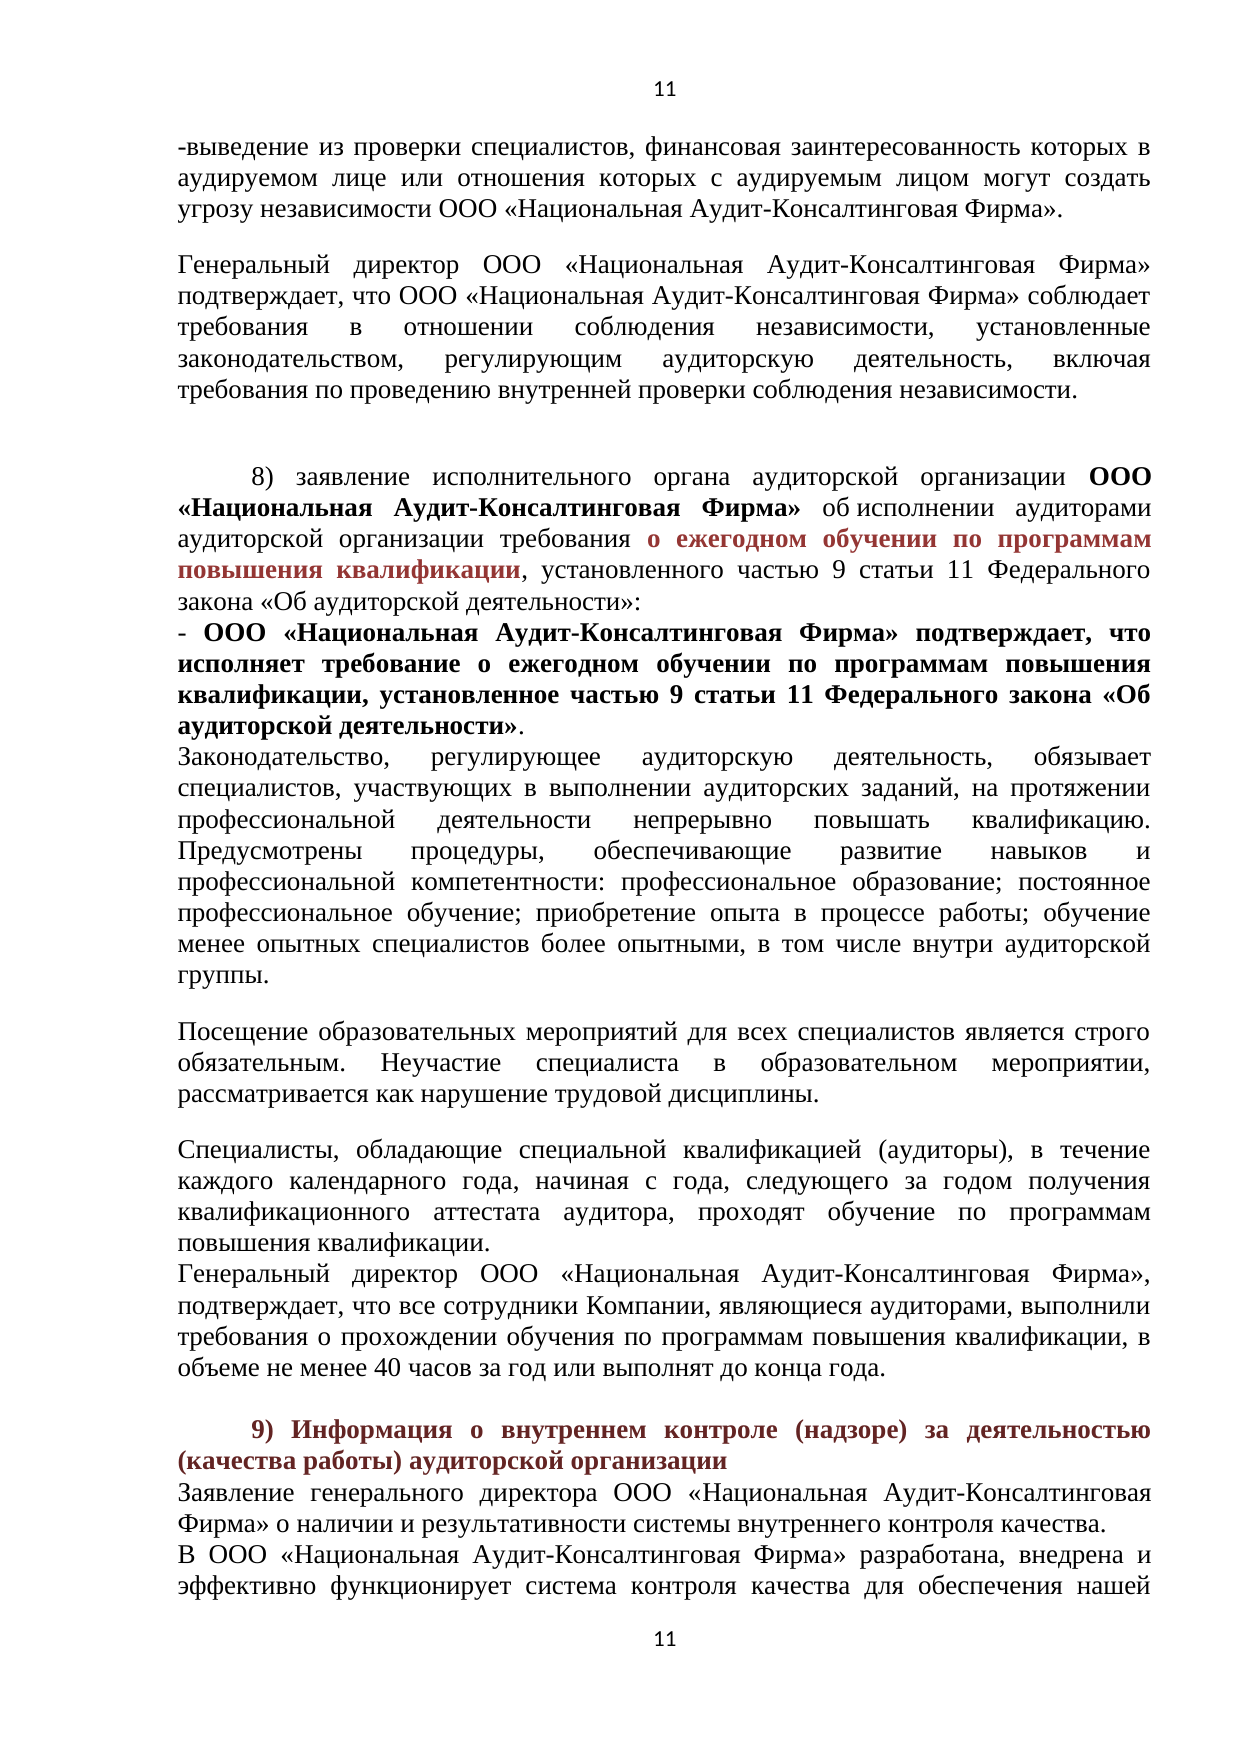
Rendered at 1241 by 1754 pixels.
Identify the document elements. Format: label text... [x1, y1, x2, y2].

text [177, 1538, 1152, 1600]
text Генеральный директор ООО «Национальная Аудит-Консалтинговая Фирма» подтверждает, что ООО «Национальная Аудит-Консалтинговая Фирма» соблюдает требования в отношении соблюдения независимости, установленные законодательством, регулирующим аудиторскую деятельность, включая требования по проведению внутренней проверки соблюдения независимости. [177, 248, 1152, 404]
text Заявление генерального директора ООО «Национальная Аудит-Консалтинговая Фирма» о наличии и результативности системы внутреннего контроля качества. [177, 1476, 1152, 1538]
text Законодательство, регулирующее аудиторскую деятельность, обязывает специалистов, участвующих в выполнении аудиторских заданий, на протяжении профессиональной деятельности непрерывно повышать квалификацию. Предусмотрены процедуры, обеспечивающие развитие навыков и профессиональной компетентности: профессиональное образование; постоянное профессиональное обучение; приобретение опыта в процессе работы; обучение менее опытных специалистов более опытными, в том числе внутри аудиторской группы. [177, 740, 1152, 989]
text Специалисты, обладающие специальной квалификацией (аудиторы), в течение каждого календарного года, начиная с года, следующего за годом получения квалификационного аттестата аудитора, проходят обучение по программам повышения квалификации. [177, 1133, 1152, 1258]
text - ООО «Национальная Аудит-Консалтинговая Фирма» подтверждает, что исполняет требование о ежегодном обучении по программам повышения квалификации, установленное частью 9 статьи 11 Федерального закона «Об аудиторской деятельности». [177, 616, 1152, 740]
text Генеральный директор ООО «Национальная Аудит-Консалтинговая Фирма», подтверждает, что все сотрудники Компании, являющиеся аудиторами, выполнили требования о прохождении обучения по программам повышения квалификации, в объеме не менее 40 часов за год или выполнят до конца года. [177, 1258, 1152, 1382]
text 9) Информация о внутреннем контроле (надзоре) за деятельностью (качества работы) аудиторской организации [177, 1413, 1152, 1476]
text 8) заявление исполнительного органа аудиторской организации ООО «Национальная Аудит-Консалтинговая Фирма» об исполнении аудиторами аудиторской организации требования о ежегодном обучении по программам повышения квалификации, установленного частью 9 статьи 11 Федерального закона «Об аудиторской деятельности»: [177, 460, 1152, 616]
text -выведение из проверки специалистов, финансовая заинтересованность которых в аудируемом лице или отношения которых с аудируемым лицом могут создать угрозу независимости ООО «Национальная Аудит-Консалтинговая Фирма». [177, 130, 1152, 223]
text Посещение образовательных мероприятий для всех специалистов является строго обязательным. Неучастие специалиста в образовательном мероприятии, рассматривается как нарушение трудовой дисциплины. [177, 1014, 1152, 1108]
